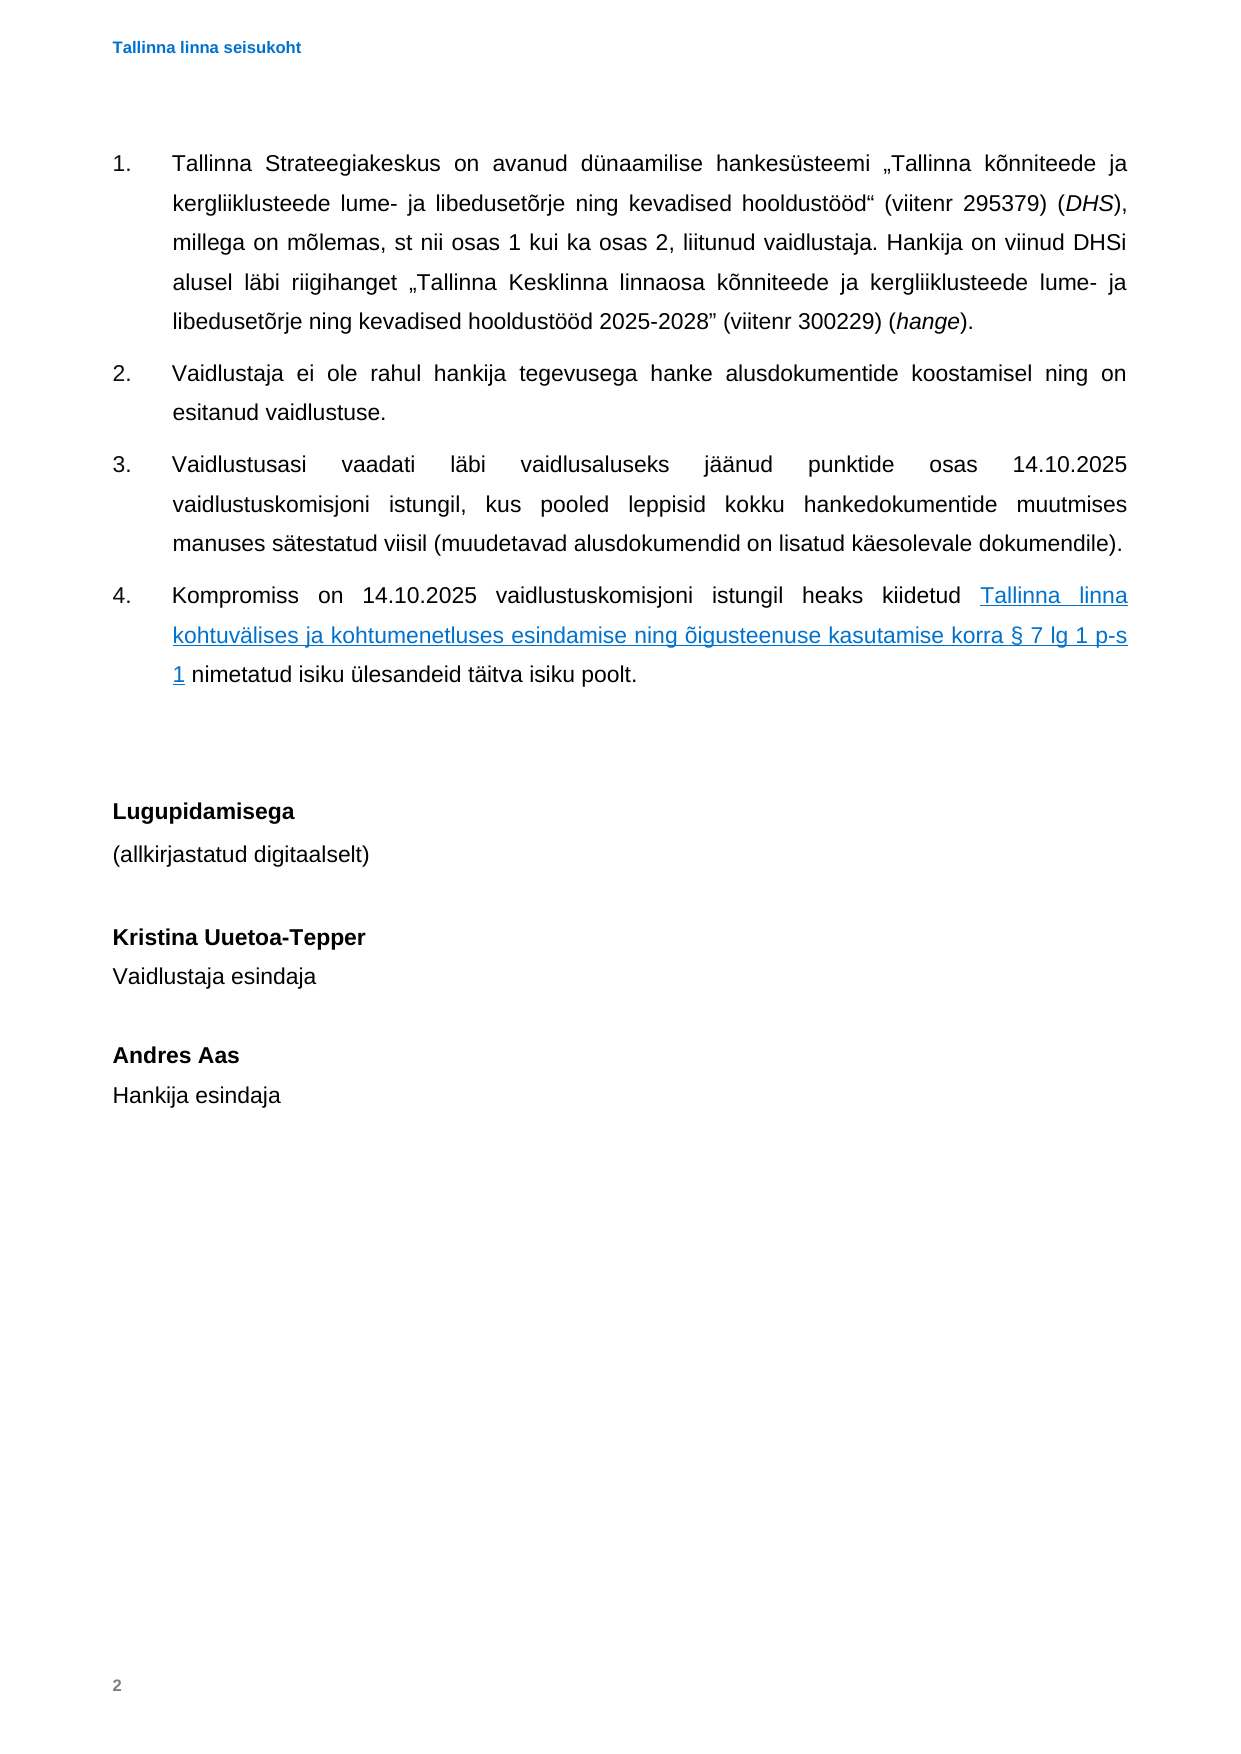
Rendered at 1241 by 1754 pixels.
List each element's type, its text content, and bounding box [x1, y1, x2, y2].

list Tallinna Strateegiakeskus on avanud dünaamilise hankesüsteemi „Tallinna kõnniteede ja kergliiklusteede lume- ja libedusetõrje ning kevadised hooldustööd“ (viitenr 295379) (DHS), millega on mõlemas, st nii osas 1 kui ka osas 2, liitunud vaidlustaja. Hankija on viinud DHSi alusel läbi riigihanget „Tallinna Kesklinna linnaosa kõnniteede ja kergliiklusteede lume- ja libedusetõrje ning kevadised hooldustööd 2025-2028” (viitenr 300229) (hange). [112, 150, 1128, 334]
list Kompromiss on 14.10.2025 vaidlustuskomisjoni istungil heaks kiidetud Tallinna linna kohtuvälises ja kohtumenetluses esindamise ning õigusteenuse kasutamise korra § 7 lg 1 p-s 1 nimetatud isiku ülesandeid täitva isiku poolt. [112, 582, 1128, 688]
list Vaidlustusasi vaadati läbi vaidlusaluseks jäänud punktide osas 14.10.2025 vaidlustuskomisjoni istungil, kus pooled leppisid kokku hankedokumentide muutmises manuses sätestatud viisil (muudetavad alusdokumendid on lisatud käesolevale dokumendile). [112, 451, 1128, 557]
table_cell Kristina Uuetoa-Tepper Vaidlustaja esindaja Andres Aas Hankija esindaja [113, 878, 1091, 1119]
table_cell (allkirjastatud digitaalselt) [113, 835, 1091, 878]
list Vaidlustaja ei ole rahul hankija tegevusega hanke alusdokumentide koostamisel ning on esitanud vaidlustuse. [112, 360, 1128, 426]
table_header Lugupidamisega [113, 753, 1091, 835]
